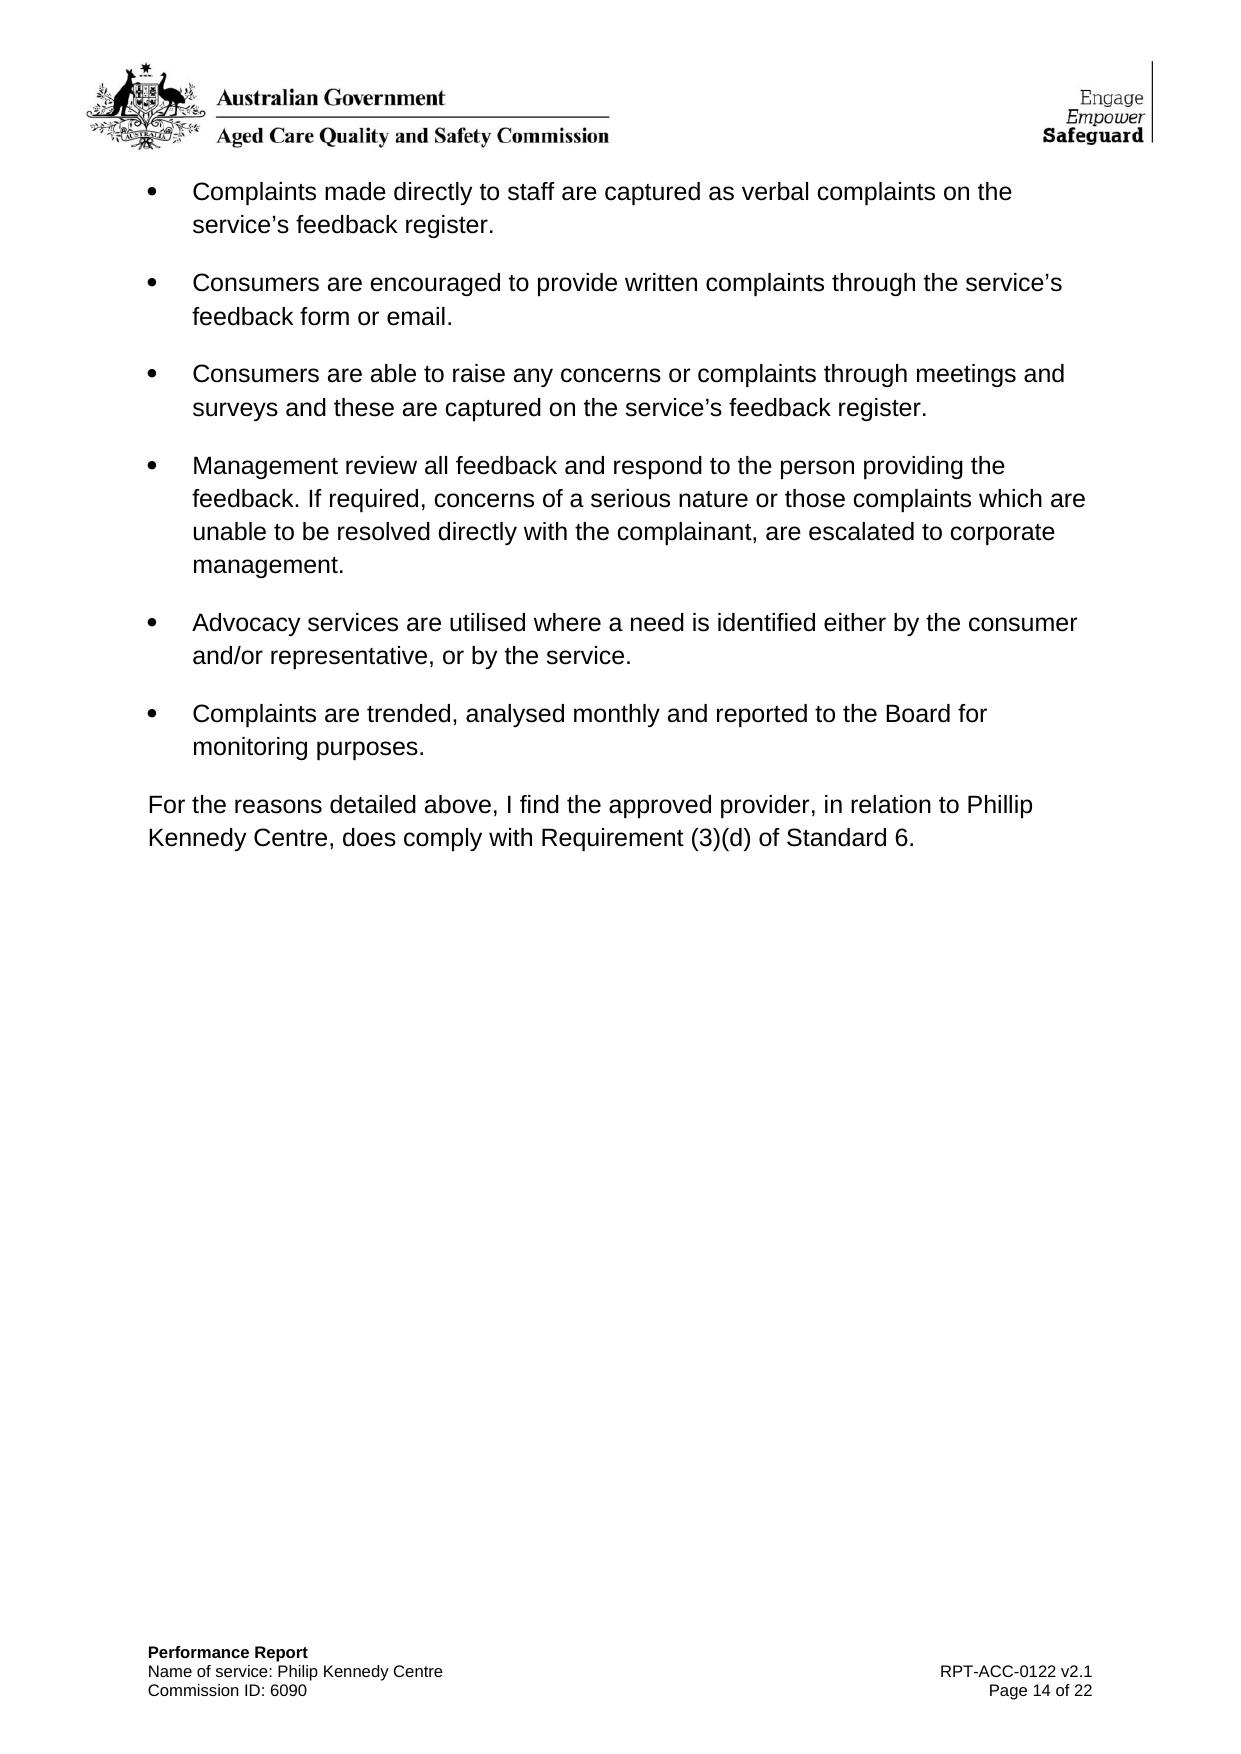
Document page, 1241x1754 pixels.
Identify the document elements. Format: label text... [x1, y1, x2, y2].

list Management review all feedback and respond to the person providing the feedback. If required, concerns of a serious nature or those complaints which are unable to be resolved directly with the complainant, are escalated to corporate management. [148, 451, 1092, 578]
list Complaints made directly to staff are captured as verbal complaints on the service’s feedback register. [148, 177, 1092, 239]
list Consumers are able to raise any concerns or complaints through meetings and surveys and these are captured on the service’s feedback register. [148, 359, 1092, 421]
list Advocacy services are utilised where a need is identified either by the consumer and/or representative, or by the service. [148, 608, 1092, 670]
list Consumers are encouraged to provide written complaints through the service’s feedback form or email. [148, 268, 1092, 330]
list For the reasons detailed above, I find the approved provider, in relation to Phillip Kennedy Centre, does comply with Requirement (3)(d) of Standard 6. [148, 790, 1092, 852]
picture [0, 1, 1241, 171]
list Complaints are trended, analysed monthly and reported to the Board for monitoring purposes. [148, 699, 1092, 761]
